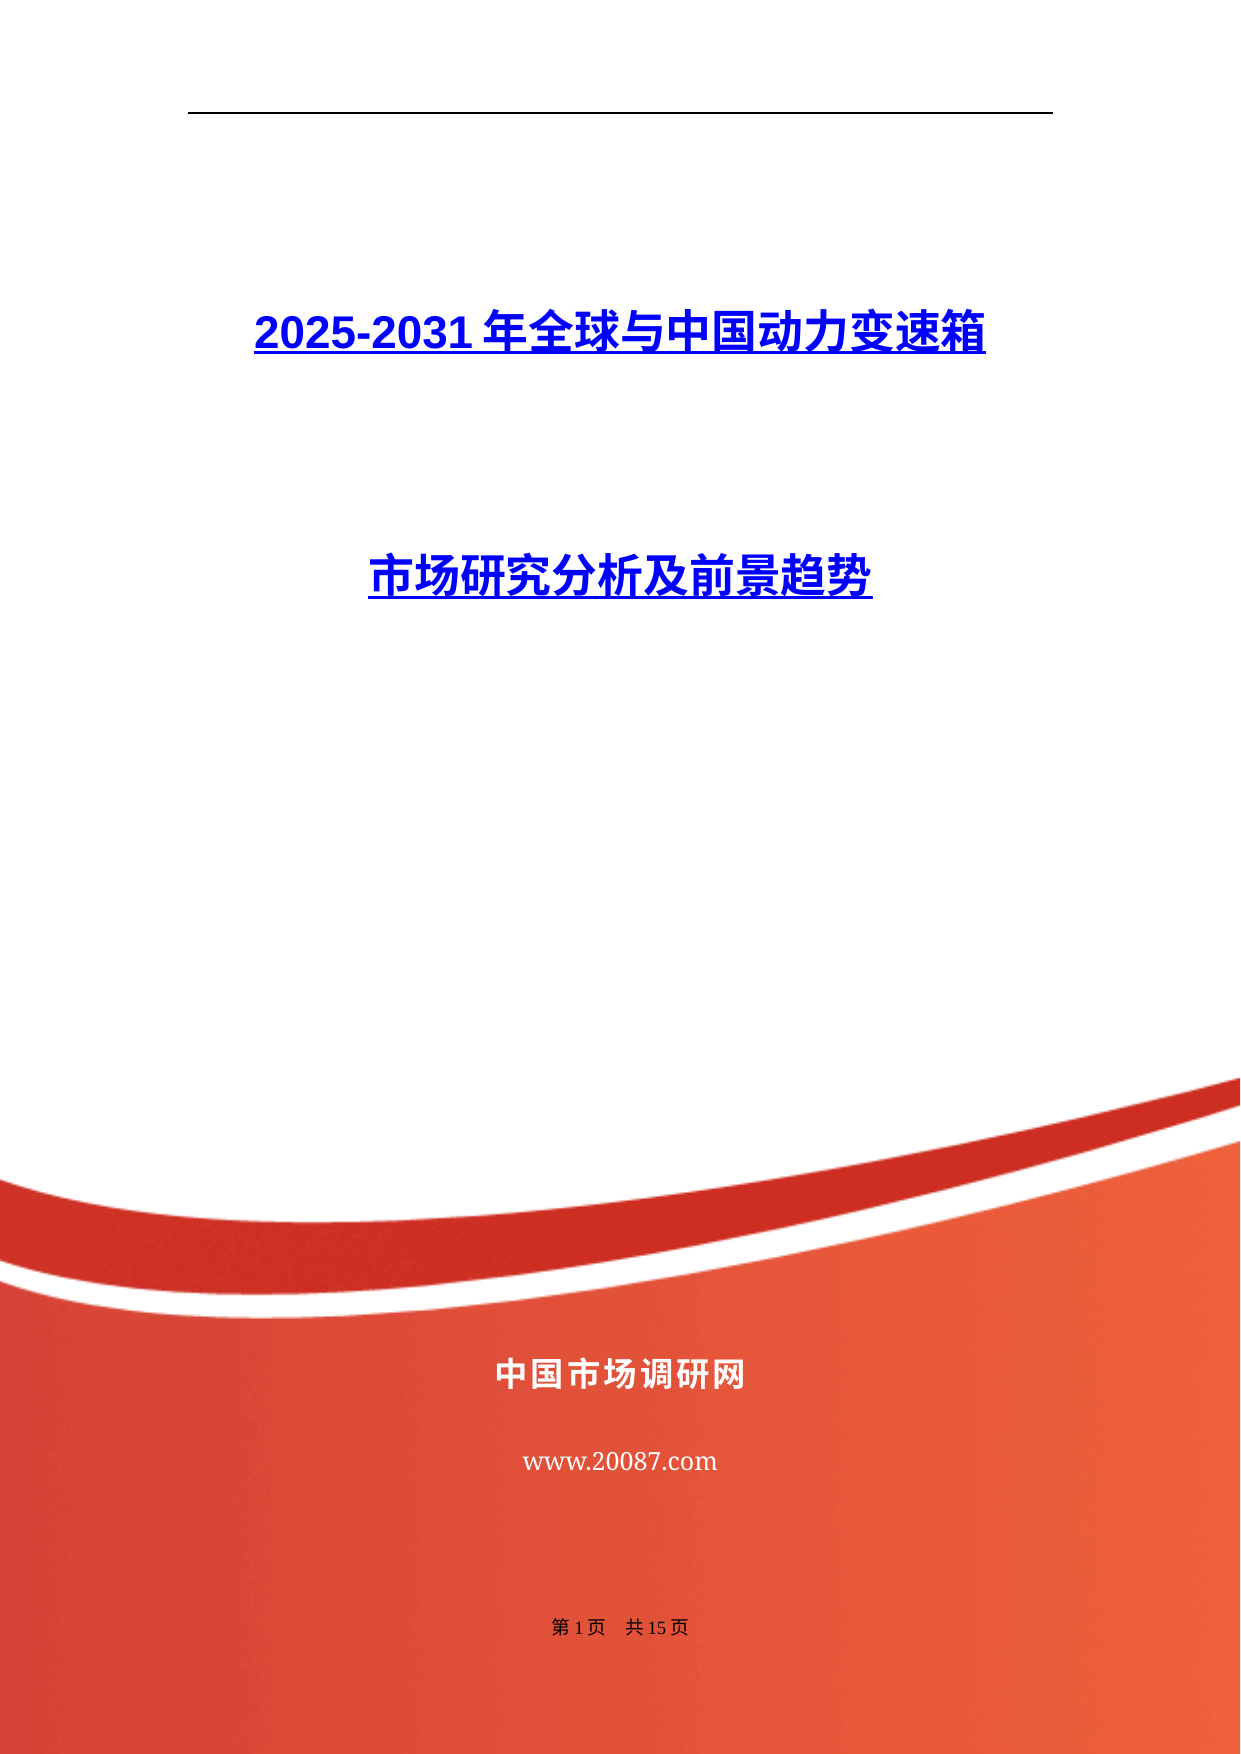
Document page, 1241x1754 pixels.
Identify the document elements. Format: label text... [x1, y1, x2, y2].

picture [0, 1006, 1241, 1754]
text www.20087.com [187, 1428, 1053, 1493]
table_header 2025-2031年全球与中国动力变速箱市场研究分析及前景趋势 [188, 207, 1053, 773]
subtitle 中国市场调研网 [187, 1339, 1053, 1404]
